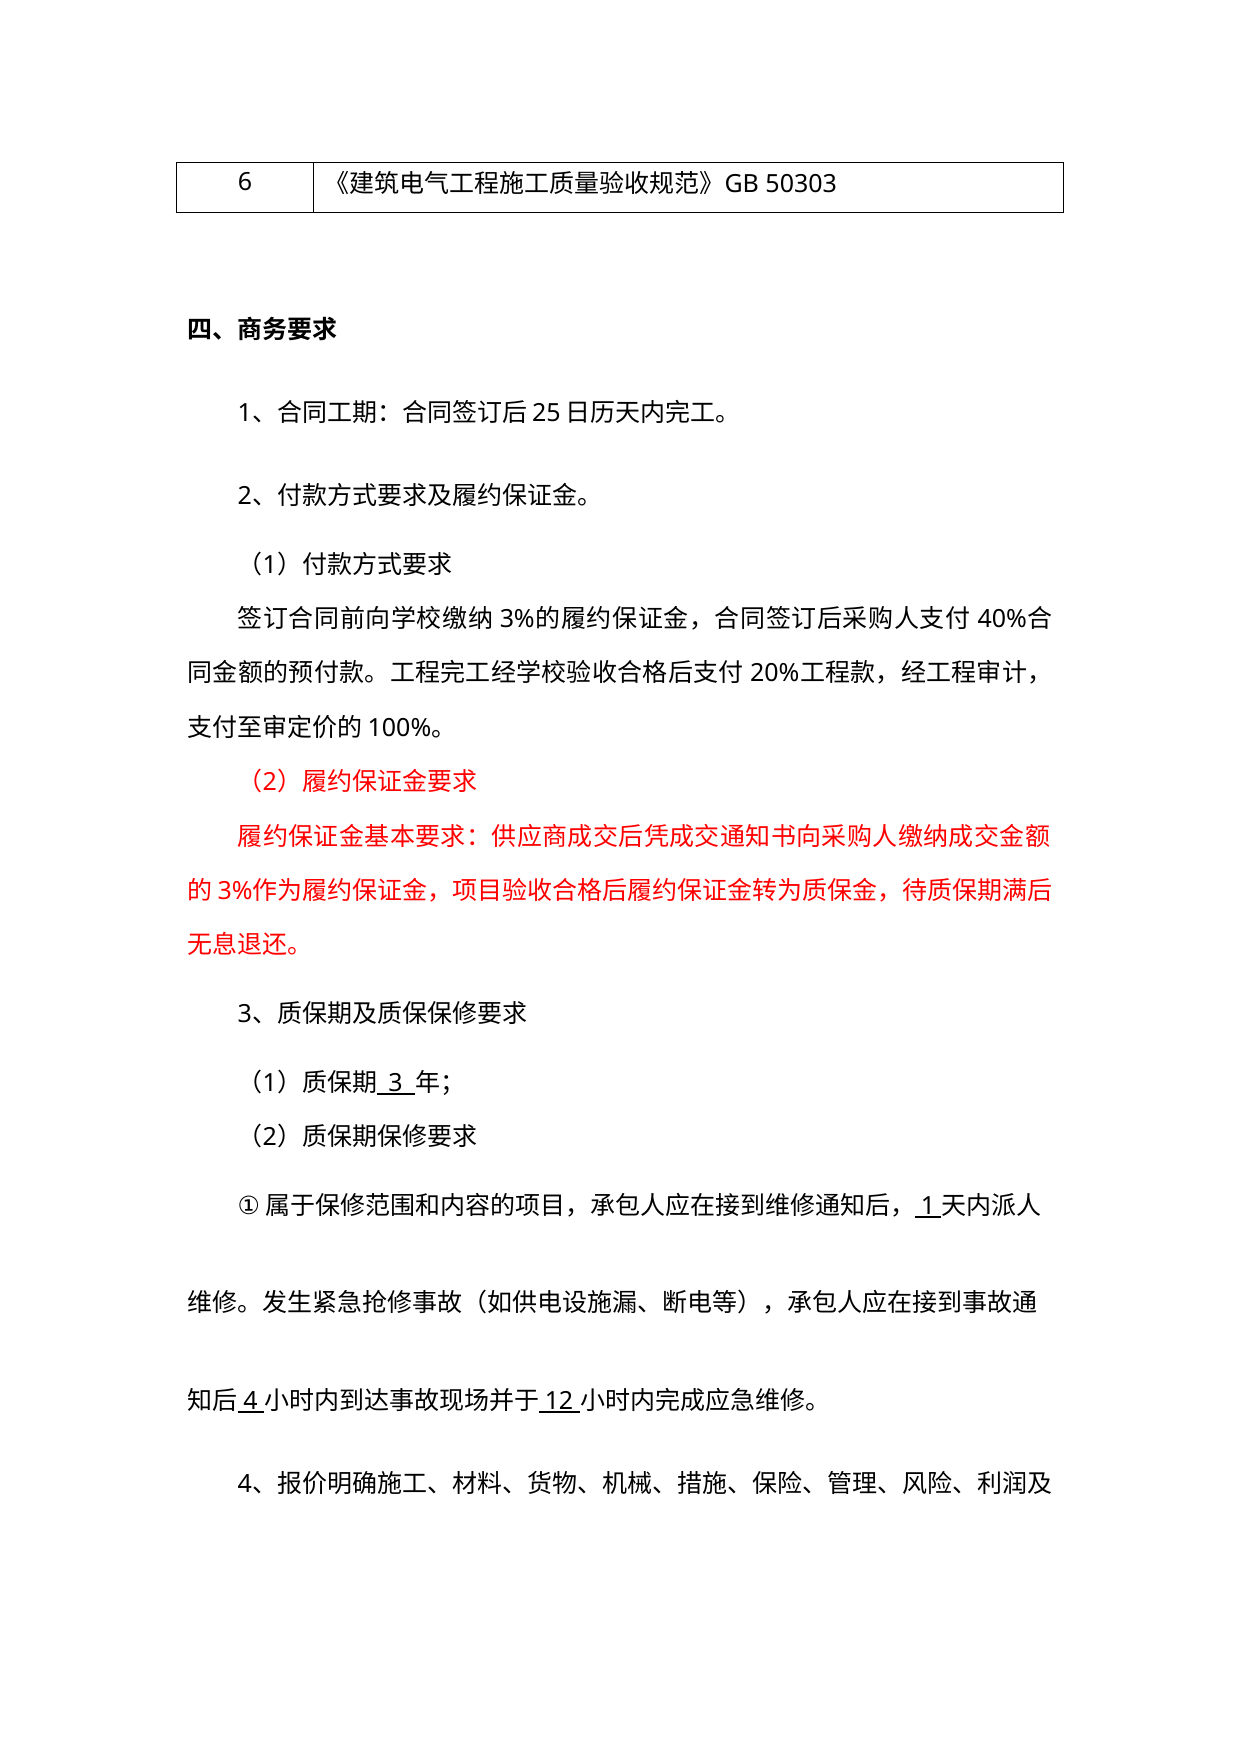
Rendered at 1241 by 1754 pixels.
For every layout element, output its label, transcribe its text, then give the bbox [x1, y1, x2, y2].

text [187, 1449, 1053, 1514]
text （1）质保期 3 年； [187, 1062, 1053, 1098]
table_cell 6 [177, 163, 313, 212]
text （1）付款方式要求 [187, 544, 1053, 580]
text ①属于保修范围和内容的项目，承包人应在接到维修通知后， 1 天内派人维修。发生紧急抢修事故（如供电设施漏、断电等），承包人应在接到事故通知后 4 小时内到达事故现场并于 12 小时内完成应急维修。 [187, 1171, 1053, 1431]
text 2、付款方式要求及履约保证金。 [187, 461, 1053, 526]
text （2）质保期保修要求 [187, 1117, 1053, 1153]
text 签订合同前向学校缴纳3%的履约保证金，合同签订后采购人支付40%合同金额的预付款。工程完工经学校验收合格后支付20%工程款，经工程审计，支付至审定价的100%。 [187, 598, 1053, 743]
table_cell 《建筑电气工程施工质量验收规范》GB 50303 [314, 163, 1063, 212]
text 四、商务要求 [187, 295, 1053, 360]
text （2）履约保证金要求 [187, 762, 1053, 798]
text 3、质保期及质保保修要求 [187, 979, 1053, 1044]
text 履约保证金基本要求：供应商成交后凭成交通知书向采购人缴纳成交金额的3%作为履约保证金，项目验收合格后履约保证金转为质保金，待质保期满后无息退还。 [187, 816, 1053, 961]
text 1、合同工期：合同签订后25日历天内完工。 [187, 378, 1053, 443]
